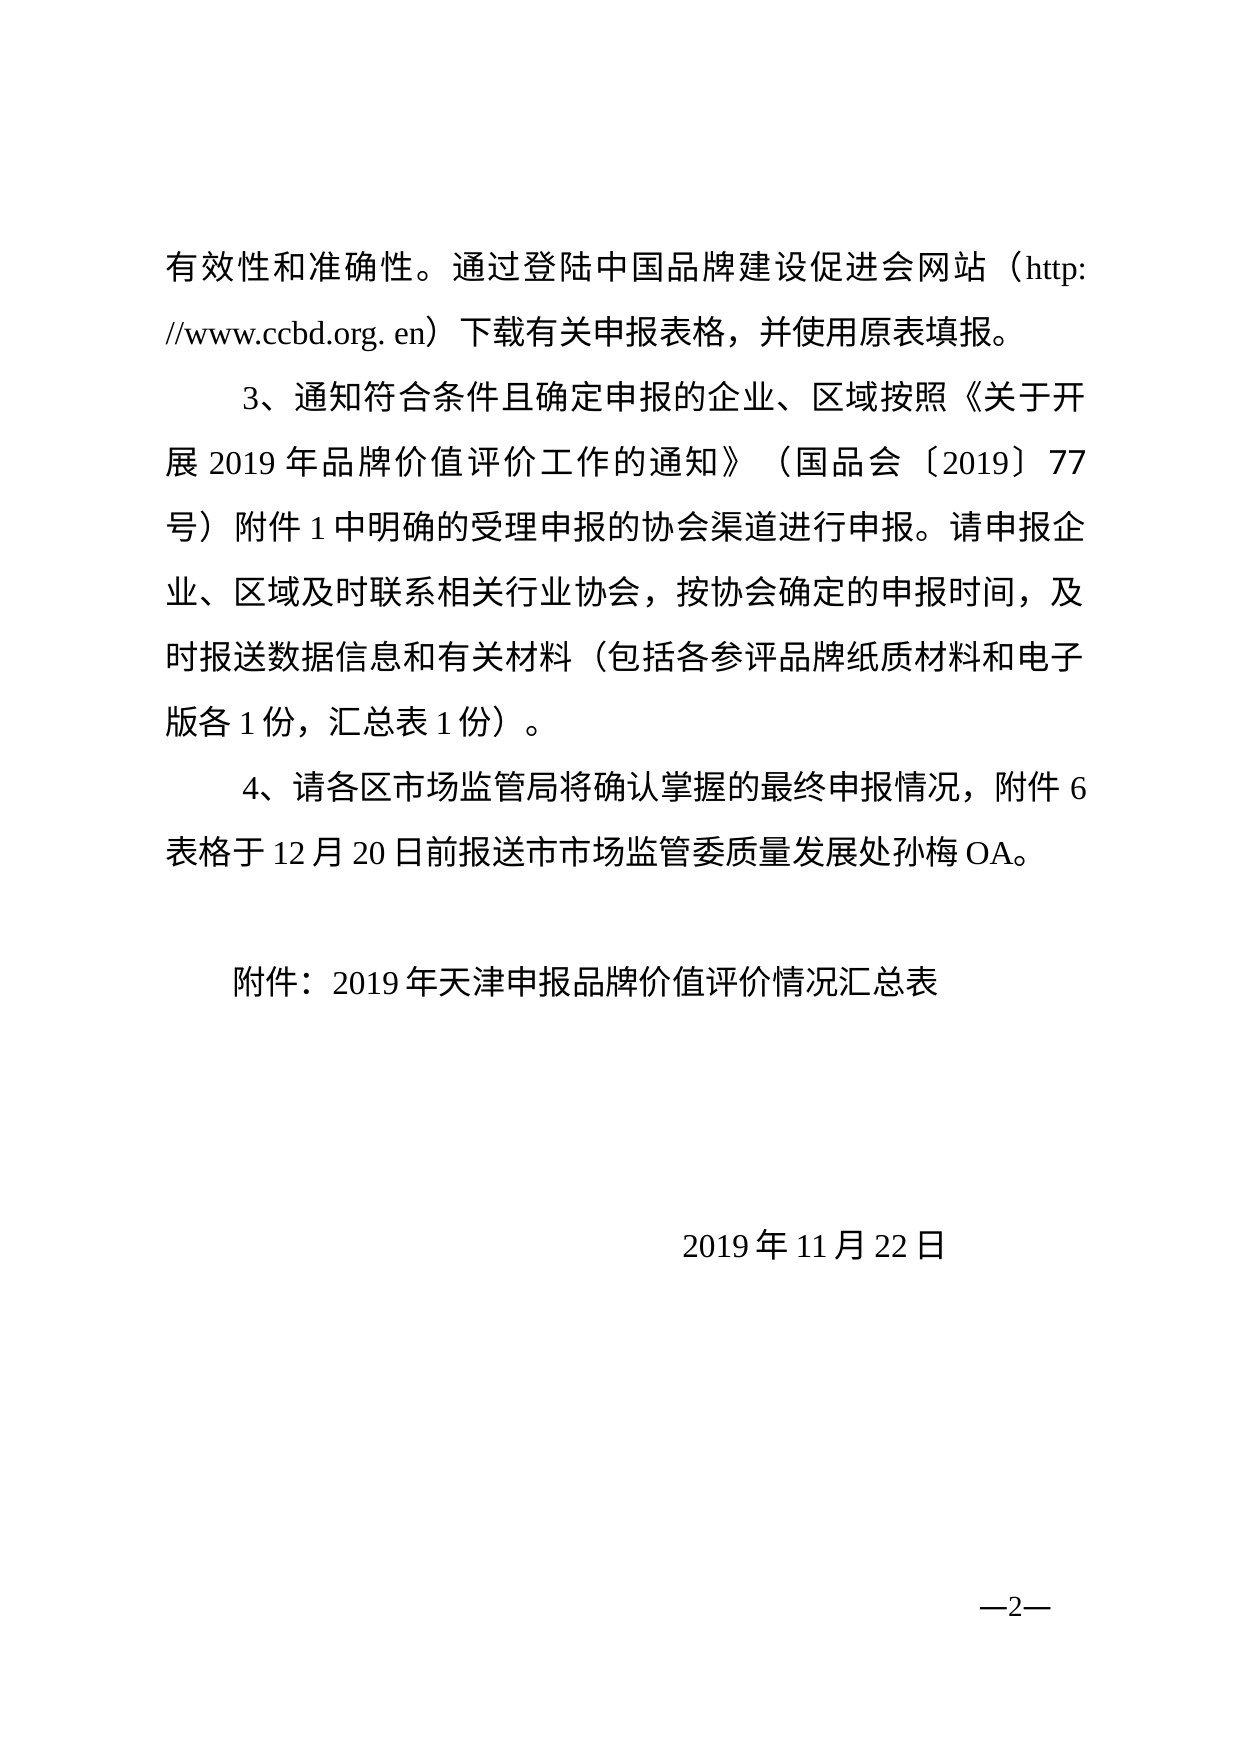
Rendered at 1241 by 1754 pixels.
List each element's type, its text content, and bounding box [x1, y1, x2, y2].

text 2019年11月22日 [165, 1208, 1020, 1270]
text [165, 233, 1087, 363]
text 附件：2019年天津申报品牌价值评价情况汇总表 [165, 948, 1087, 1013]
text 4、请各区市场监管局将确认掌握的最终申报情况，附件6表格于12月20日前报送市市场监管委质量发展处孙梅OA。 [165, 753, 1087, 883]
text 3、通知符合条件且确定申报的企业、区域按照《关于开展2019年品牌价值评价工作的通知》（国品会〔2019〕77号）附件1中明确的受理申报的协会渠道进行申报。请申报企业、区域及时联系相关行业协会，按协会确定的申报时间，及时报送数据信息和有关材料（包括各参评品牌纸质材料和电子版各1份，汇总表1份）。 [165, 363, 1087, 753]
